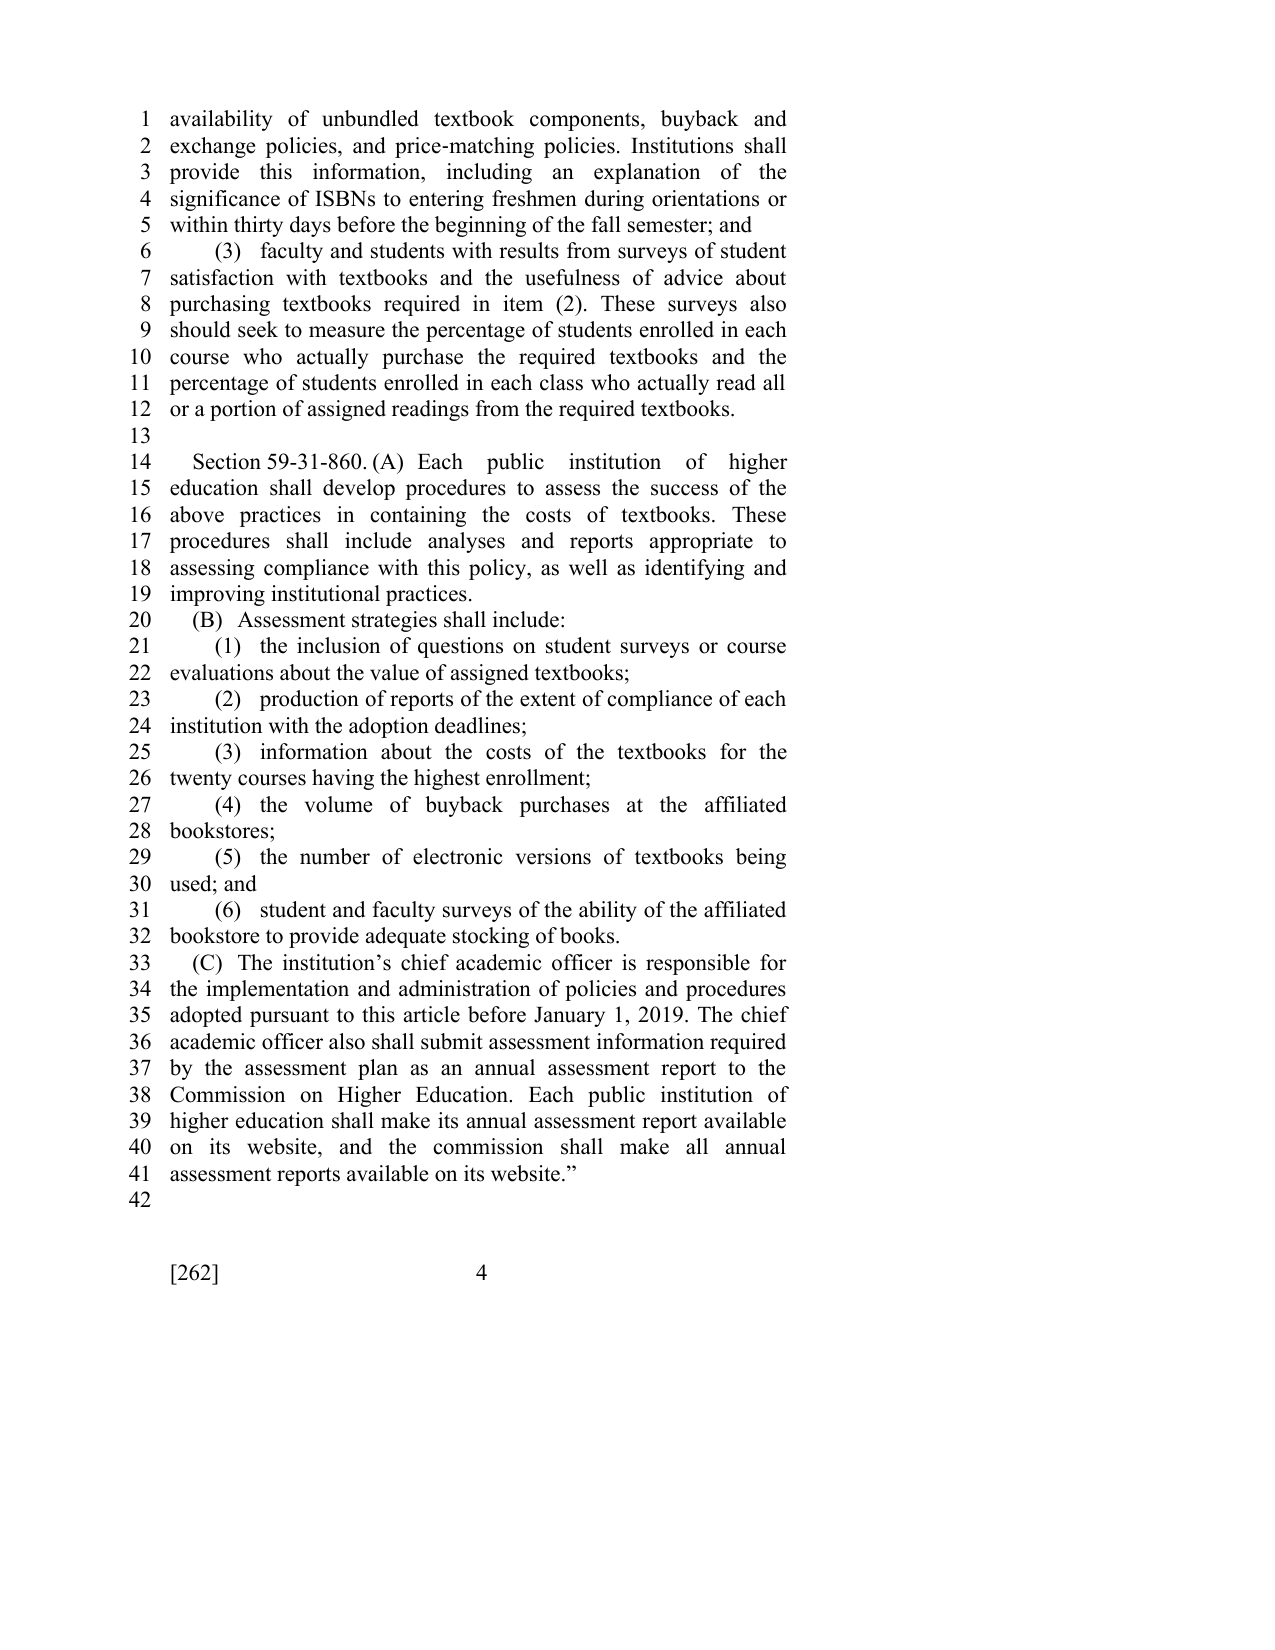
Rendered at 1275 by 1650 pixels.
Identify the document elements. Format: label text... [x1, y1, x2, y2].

text Section 59-31-860. (A) Each public institution of higher education shall develop procedures to assess the success of the above practices in containing the costs of textbooks. These procedures shall include analyses and reports appropriate to assessing compliance with this policy, as well as identifying and improving institutional practices. [169, 448, 787, 606]
text (1) the inclusion of questions on student surveys or course evaluations about the value of assigned textbooks; [169, 633, 787, 685]
text (C) The institution’s chief academic officer is responsible for the implementation and administration of policies and procedures adopted pursuant to this article before January 1, 2019. The chief academic officer also shall submit assessment information required by the assessment plan as an annual assessment report to the Commission on Higher Education. Each public institution of higher education shall make its annual assessment report available on its website, and the commission shall make all annual assessment reports available on its website.” [169, 949, 787, 1186]
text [169, 105, 787, 237]
text (3) information about the costs of the textbooks for the twenty courses having the highest enrollment; [169, 738, 787, 791]
text (3) faculty and students with results from surveys of student satisfaction with textbooks and the usefulness of advice about purchasing textbooks required in item (2). These surveys also should seek to measure the percentage of students enrolled in each course who actually purchase the required textbooks and the percentage of students enrolled in each class who actually read all or a portion of assigned readings from the required textbooks. [169, 237, 787, 422]
text (5) the number of electronic versions of textbooks being used; and [169, 843, 787, 896]
text (6) student and faculty surveys of the ability of the affiliated bookstore to provide adequate stocking of books. [169, 896, 787, 949]
text (4) the volume of buyback purchases at the affiliated bookstores; [169, 791, 787, 843]
text (B) Assessment strategies shall include: [169, 606, 787, 633]
text (2) production of reports of the extent of compliance of each institution with the adoption deadlines; [169, 685, 787, 738]
